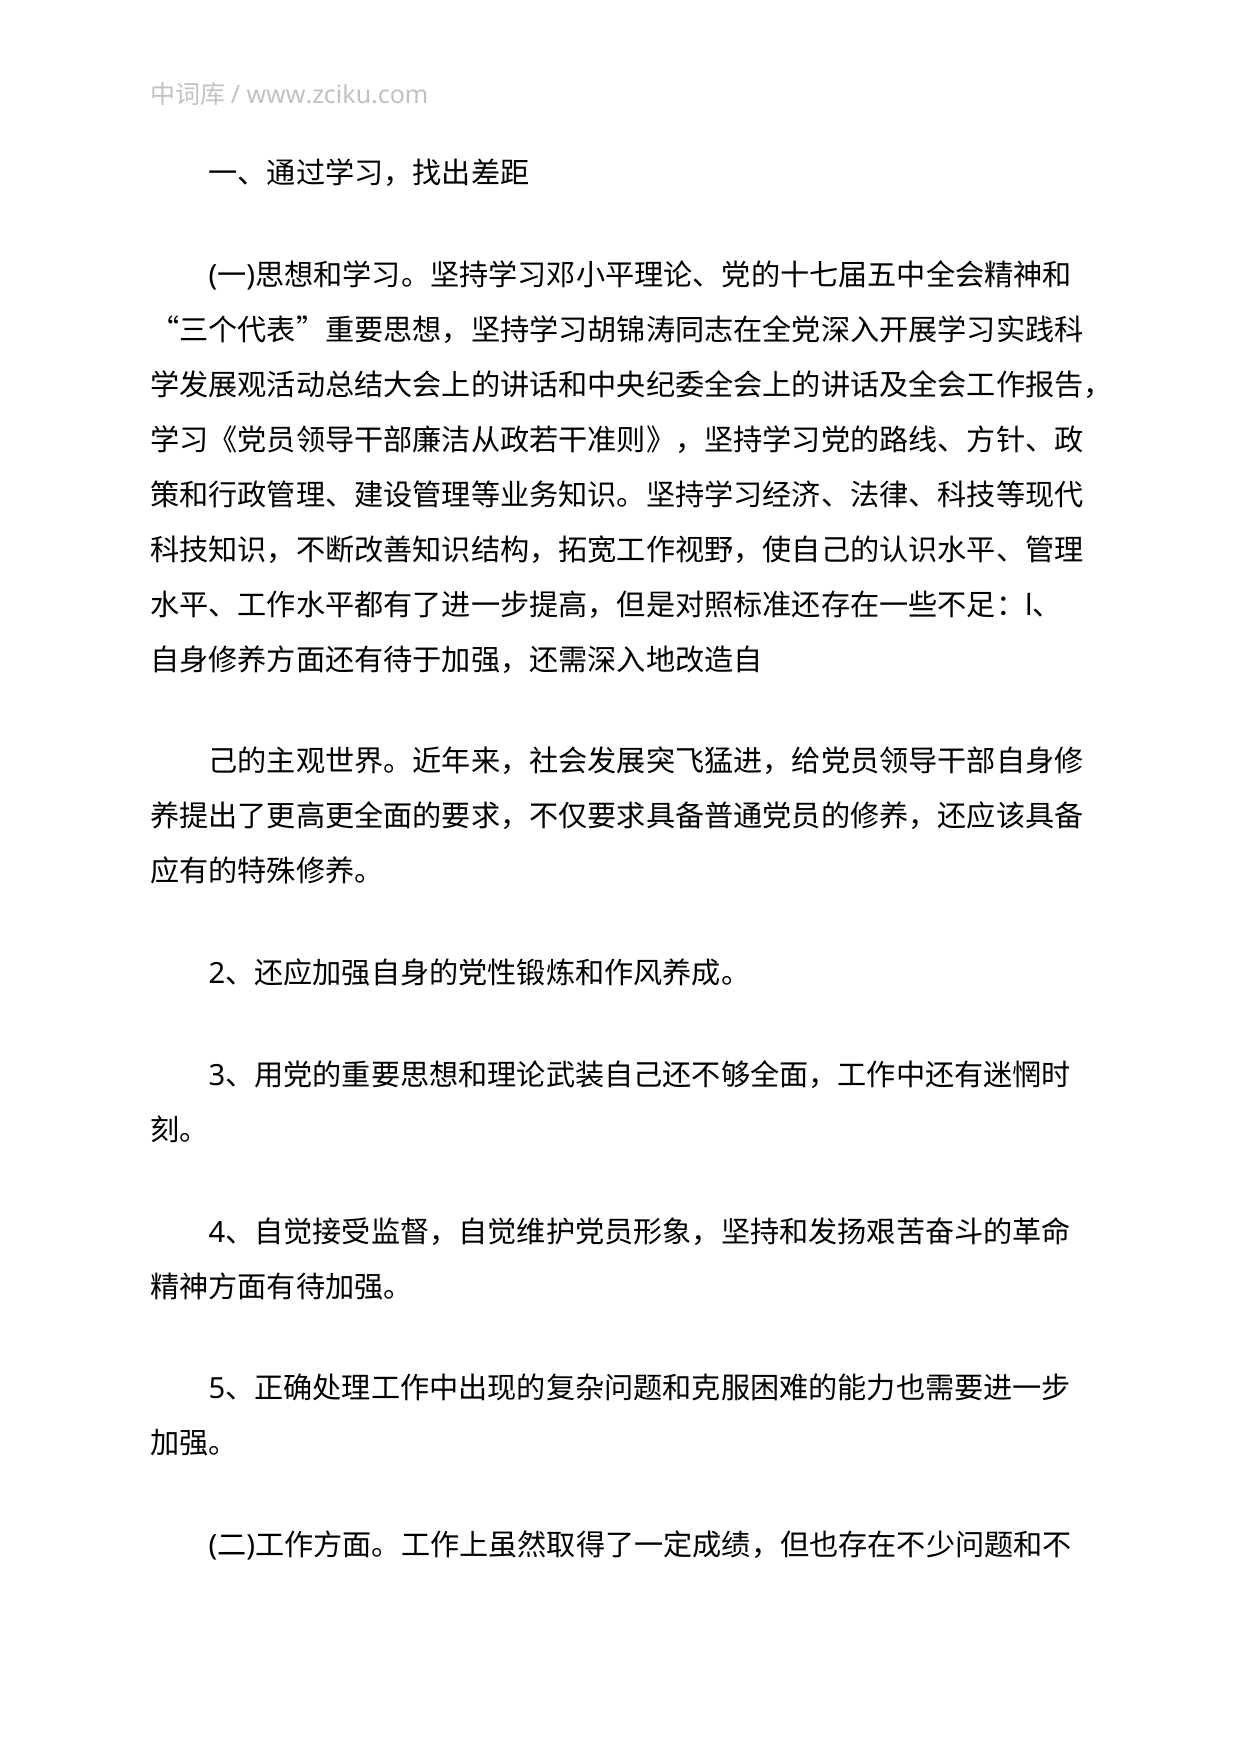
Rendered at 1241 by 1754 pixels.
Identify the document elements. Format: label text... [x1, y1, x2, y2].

text 2、还应加强自身的党性锻炼和作风养成。 [150, 949, 1090, 992]
text 一、通过学习，找出差距 [150, 150, 1090, 192]
text 己的主观世界。近年来，社会发展突飞猛进，给党员领导干部自身修养提出了更高更全面的要求，不仅要求具备普通党员的修养，还应该具备应有的特殊修养。 [150, 738, 1090, 890]
text 4、自觉接受监督，自觉维护党员形象，坚持和发扬艰苦奋斗的革命精神方面有待加强。 [150, 1208, 1090, 1306]
text (一)思想和学习。坚持学习邓小平理论、党的十七届五中全会精神和“三个代表”重要思想，坚持学习胡锦涛同志在全党深入开展学习实践科学发展观活动总结大会上的讲话和中央纪委全会上的讲话及全会工作报告，学习《党员领导干部廉洁从政若干准则》，坚持学习党的路线、方针、政策和行政管理、建设管理等业务知识。坚持学习经济、法律、科技等现代科技知识，不断改善知识结构，拓宽工作视野，使自己的认识水平、管理水平、工作水平都有了进一步提高，但是对照标准还存在一些不足：l、自身修养方面还有待于加强，还需深入地改造自 [150, 252, 1090, 678]
text 5、正确处理工作中出现的复杂问题和克服困难的能力也需要进一步加强。 [150, 1365, 1090, 1462]
text 3、用党的重要思想和理论武装自己还不够全面，工作中还有迷惘时刻。 [150, 1052, 1090, 1149]
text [150, 1522, 1090, 1564]
